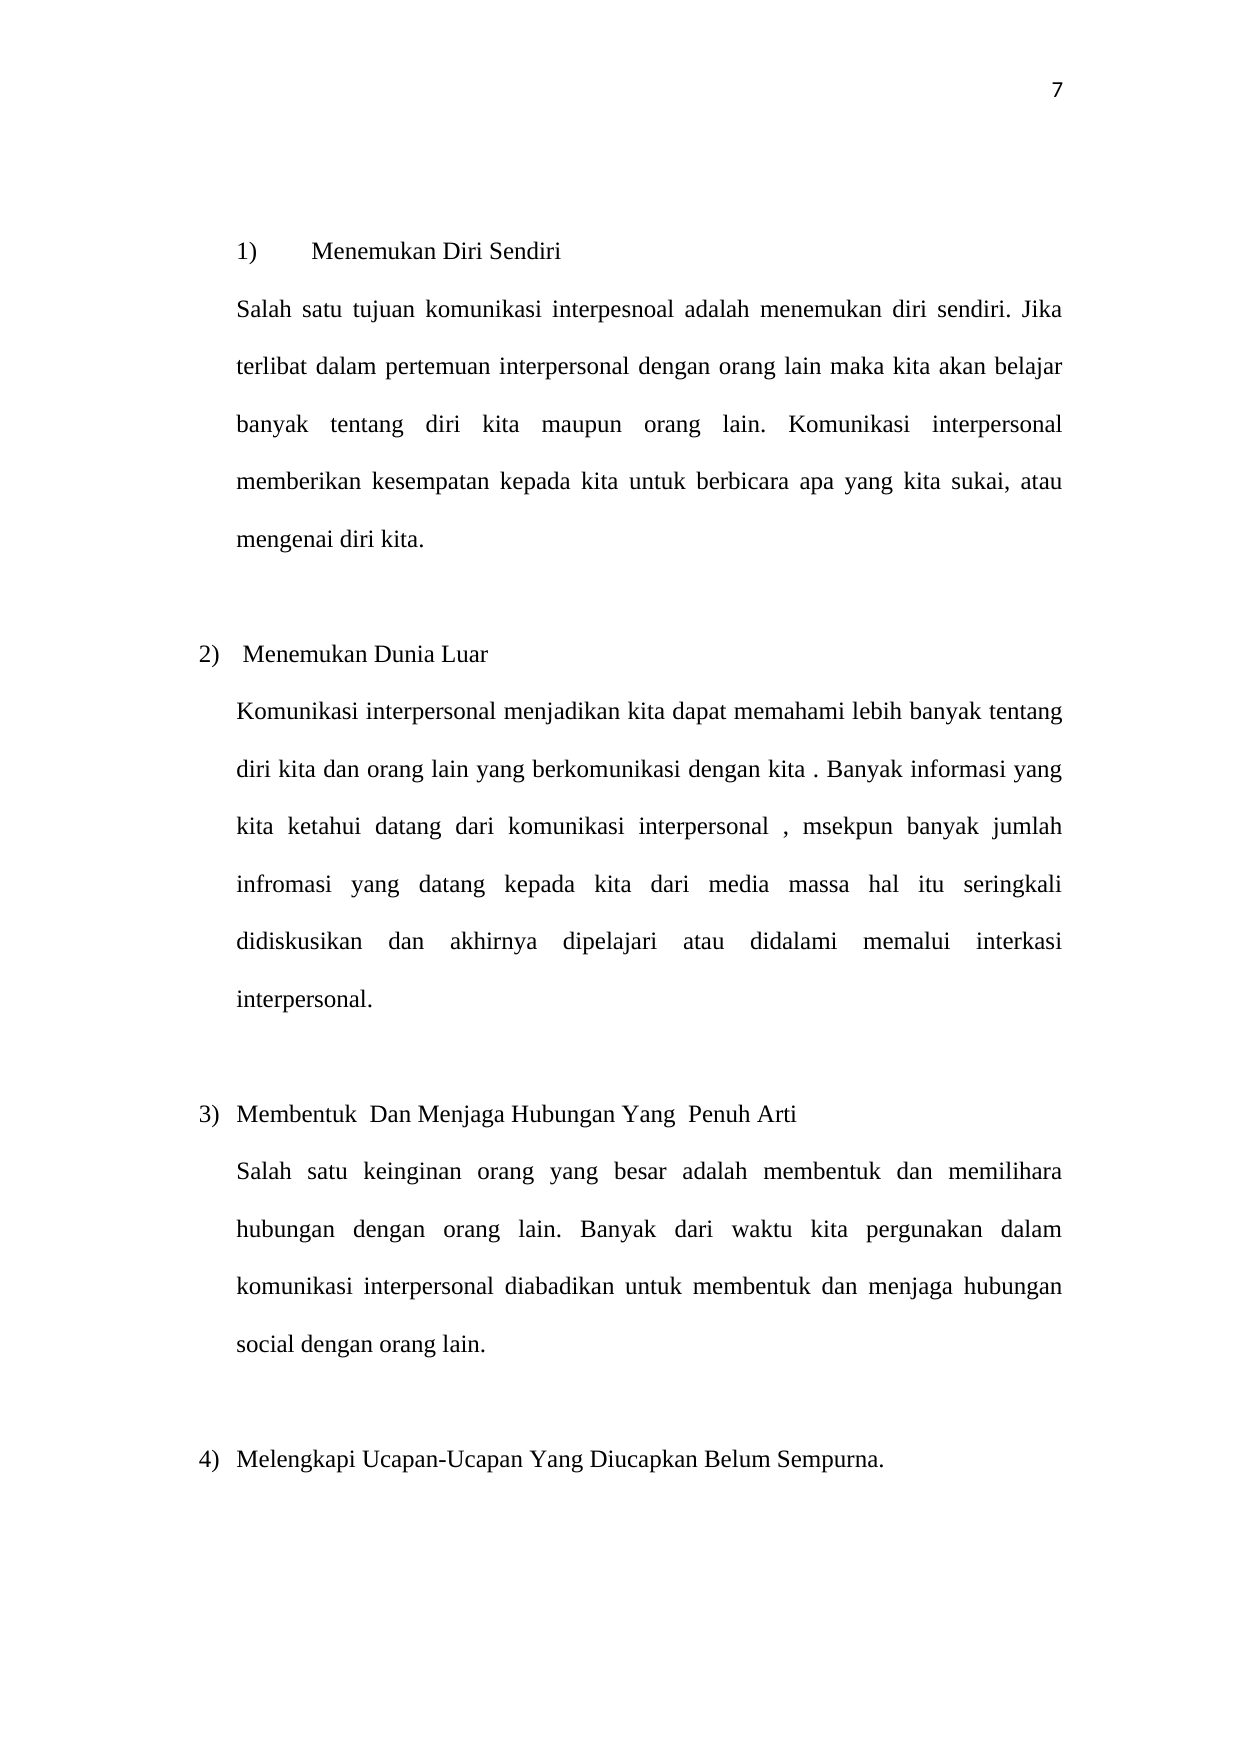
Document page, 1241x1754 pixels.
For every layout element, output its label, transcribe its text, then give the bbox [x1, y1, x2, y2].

list Menemukan Diri Sendiri [236, 236, 1063, 265]
list Salah satu keinginan orang yang besar adalah membentuk dan memilihara hubungan dengan orang lain. Banyak dari waktu kita pergunakan dalam komunikasi interpersonal diabadikan untuk membentuk dan menjaga hubungan social dengan orang lain. [236, 1156, 1063, 1357]
list Menemukan Dunia Luar [199, 639, 1063, 667]
list Salah satu tujuan komunikasi interpesnoal adalah menemukan diri sendiri. Jika terlibat dalam pertemuan interpersonal dengan orang lain maka kita akan belajar banyak tentang diri kita maupun orang lain. Komunikasi interpersonal memberikan kesempatan kepada kita untuk berbicara apa yang kita sukai, atau mengenai diri kita. [236, 294, 1063, 552]
list Melengkapi Ucapan-Ucapan Yang Diucapkan Belum Sempurna. [199, 1444, 1063, 1472]
list Komunikasi interpersonal menjadikan kita dapat memahami lebih banyak tentang diri kita dan orang lain yang berkomunikasi dengan kita . Banyak informasi yang kita ketahui datang dari komunikasi interpersonal , msekpun banyak jumlah infromasi yang datang kepada kita dari media massa hal itu seringkali didiskusikan dan akhirnya dipelajari atau didalami memalui interkasi interpersonal. [236, 696, 1063, 1012]
list Membentuk Dan Menjaga Hubungan Yang Penuh Arti [199, 1099, 1063, 1127]
